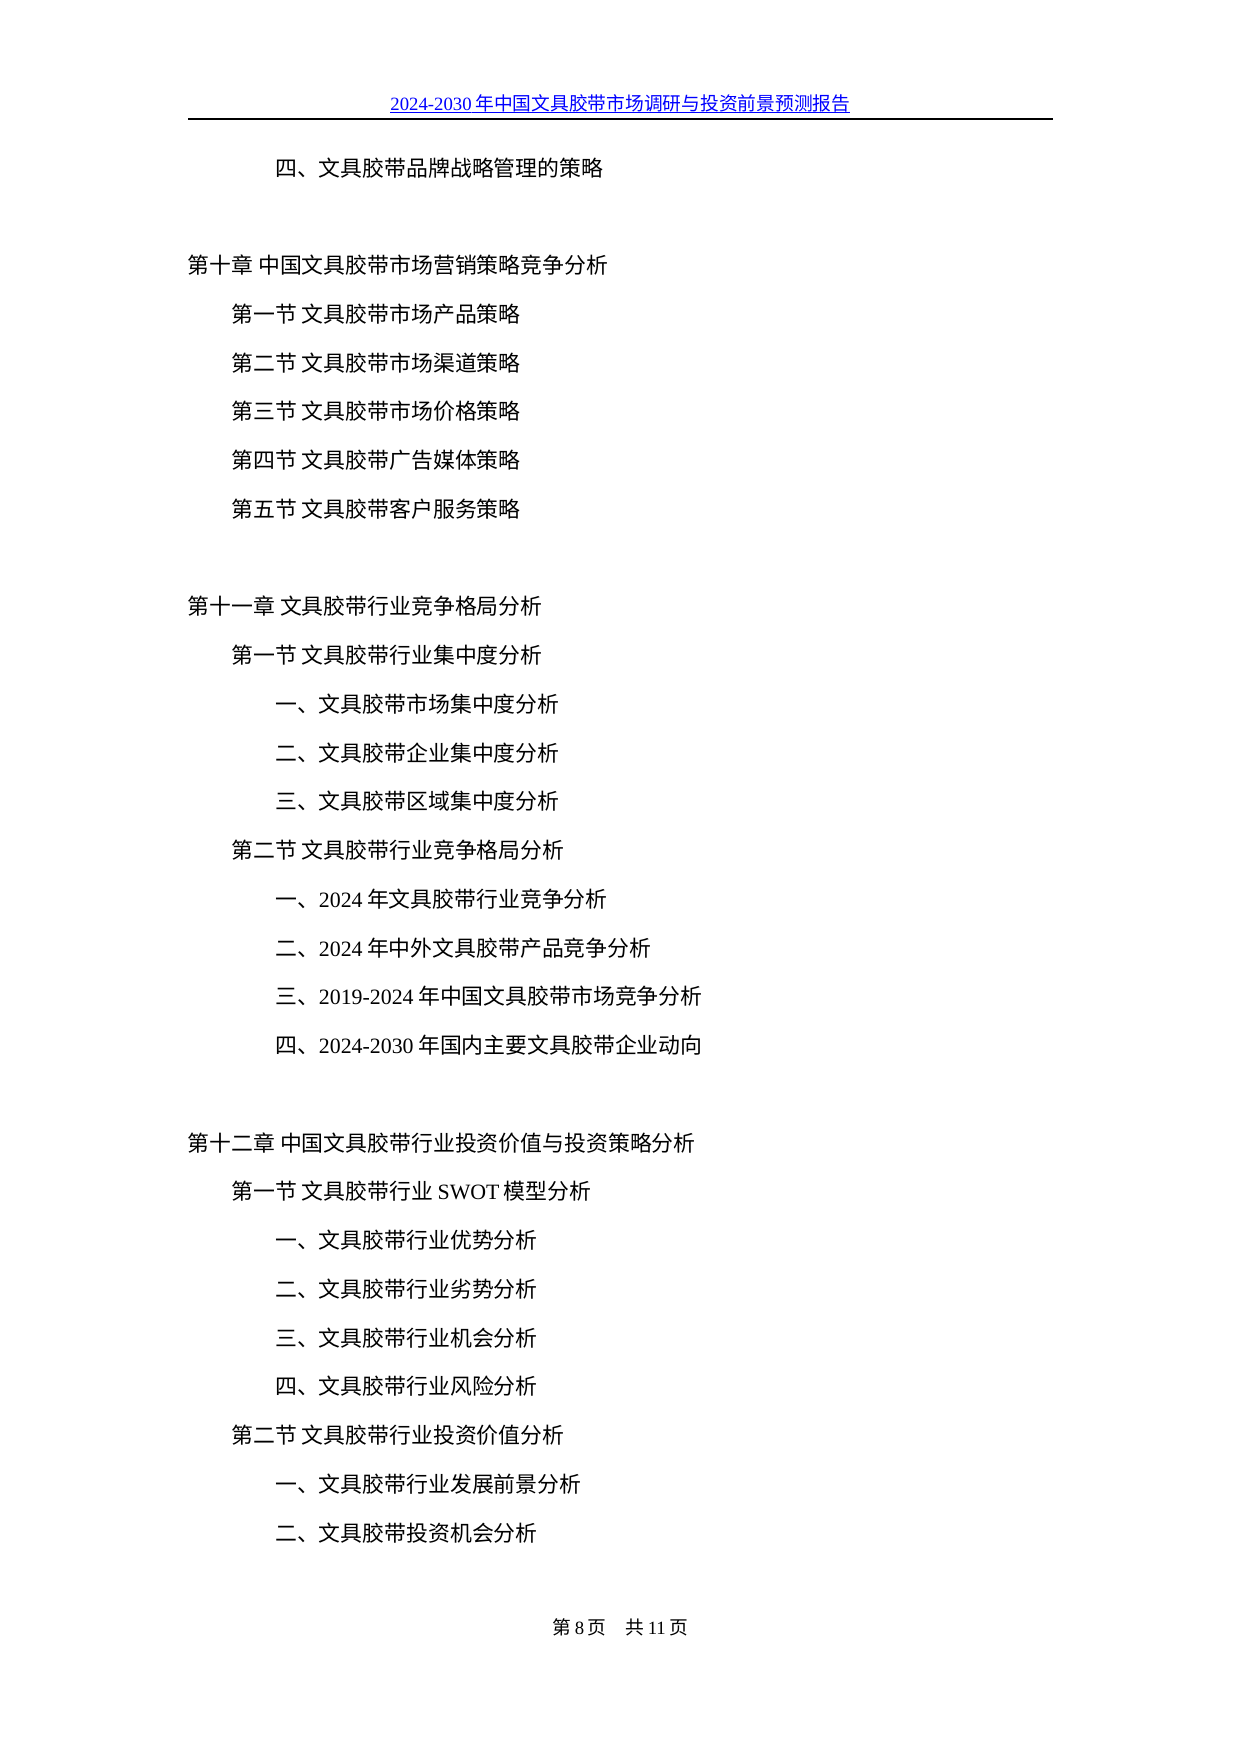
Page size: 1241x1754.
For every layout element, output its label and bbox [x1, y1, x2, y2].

text [187, 150, 1053, 1548]
